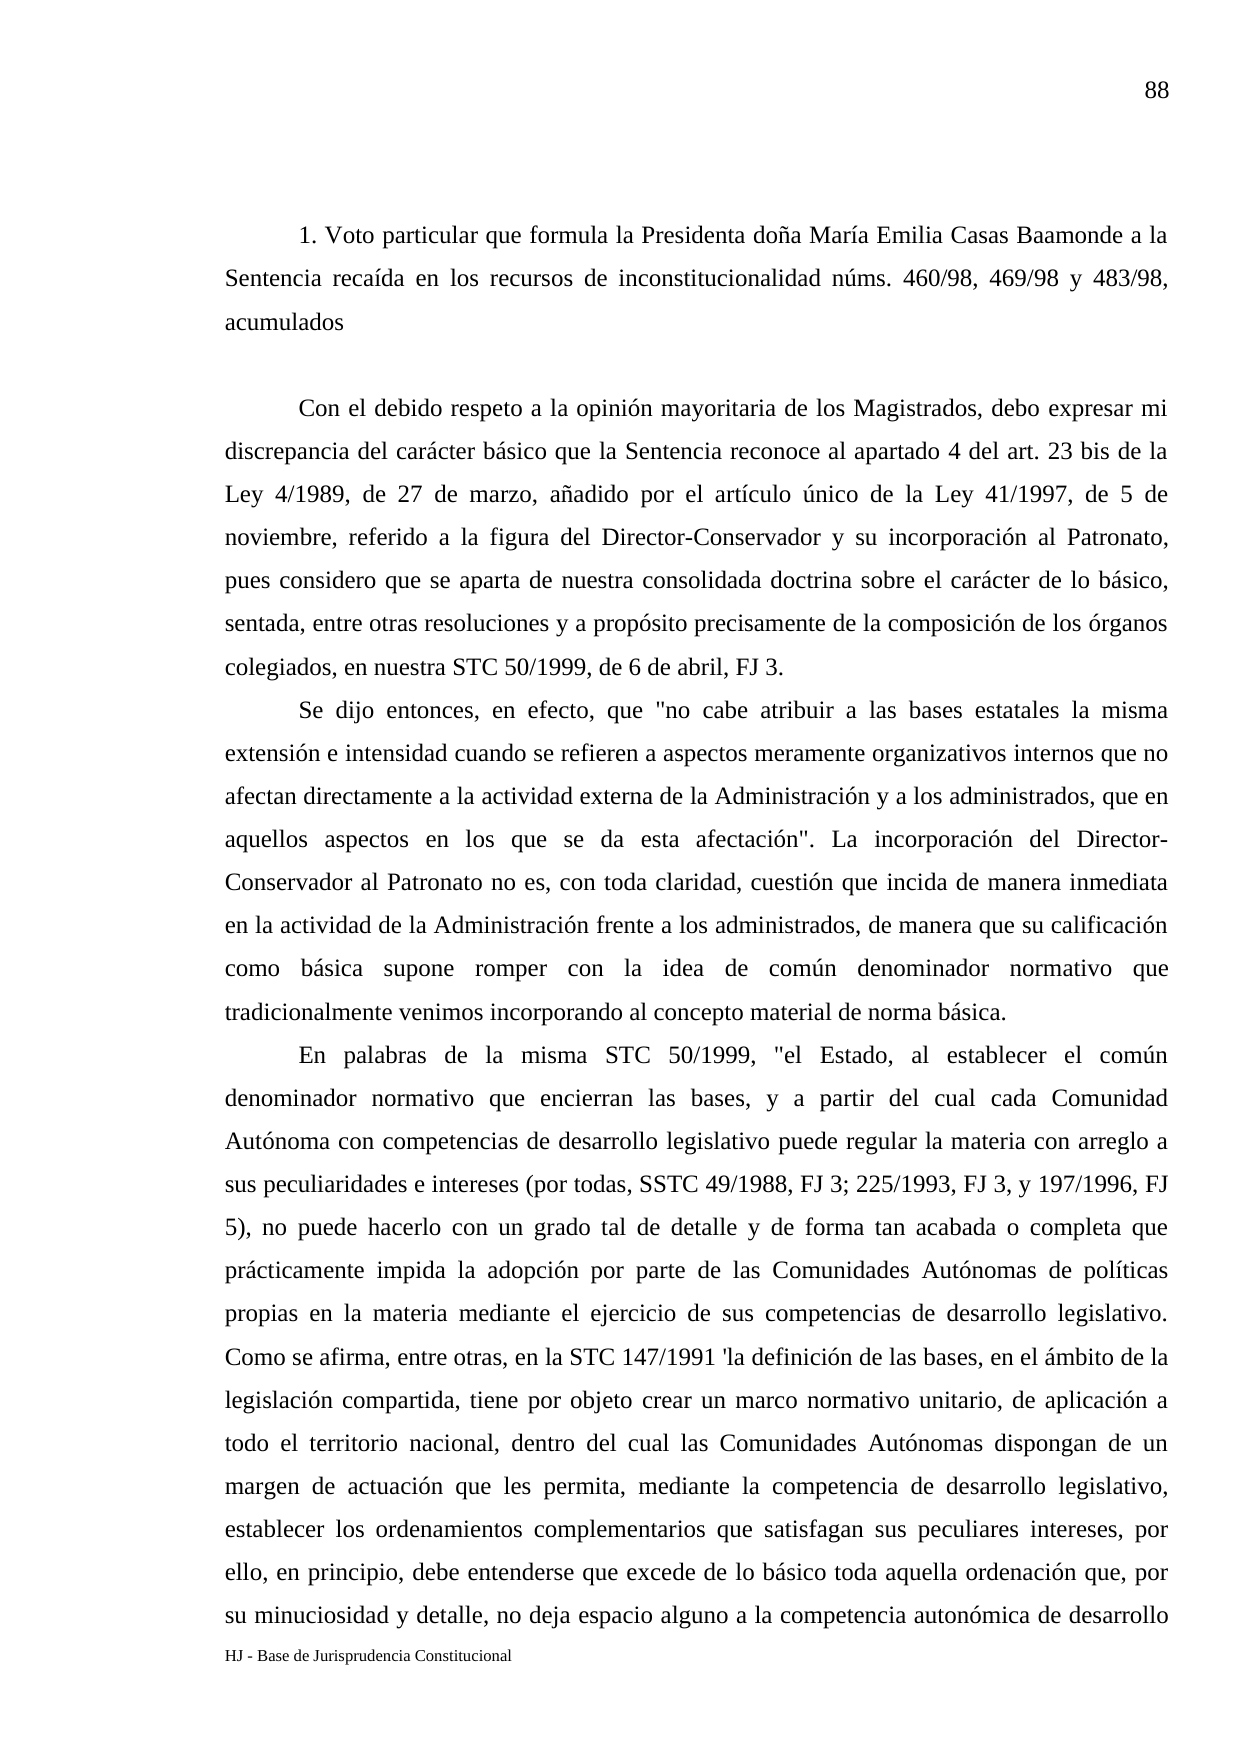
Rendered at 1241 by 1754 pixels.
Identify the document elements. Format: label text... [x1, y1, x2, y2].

text 1. Voto particular que formula la Presidenta doña María Emilia Casas Baamonde a la Sentencia recaída en los recursos de inconstitucionalidad núms. 460/98, 469/98 y 483/98, acumulados [224, 220, 1169, 335]
text Se dijo entonces, en efecto, que "no cabe atribuir a las bases estatales la misma extensión e intensidad cuando se refieren a aspectos meramente organizativos internos que no afectan directamente a la actividad externa de la Administración y a los administrados, que en aquellos aspectos en los que se da esta afectación". La incorporación del Director- Conservador al Patronato no es, con toda claridad, cuestión que incida de manera inmediata en la actividad de la Administración frente a los administrados, de manera que su calificación como básica supone romper con la idea de común denominador normativo que tradicionalmente venimos incorporando al concepto material de norma básica. [224, 695, 1169, 1025]
text Con el debido respeto a la opinión mayoritaria de los Magistrados, debo expresar mi discrepancia del carácter básico que la Sentencia reconoce al apartado 4 del art. 23 bis de la Ley 4/1989, de 27 de marzo, añadido por el artículo único de la Ley 41/1997, de 5 de noviembre, referido a la figura del Director-Conservador y su incorporación al Patronato, pues considero que se aparta de nuestra consolidada doctrina sobre el carácter de lo básico, sentada, entre otras resoluciones y a propósito precisamente de la composición de los órganos colegiados, en nuestra STC 50/1999, de 6 de abril, FJ 3. [224, 393, 1169, 680]
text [224, 1040, 1169, 1629]
